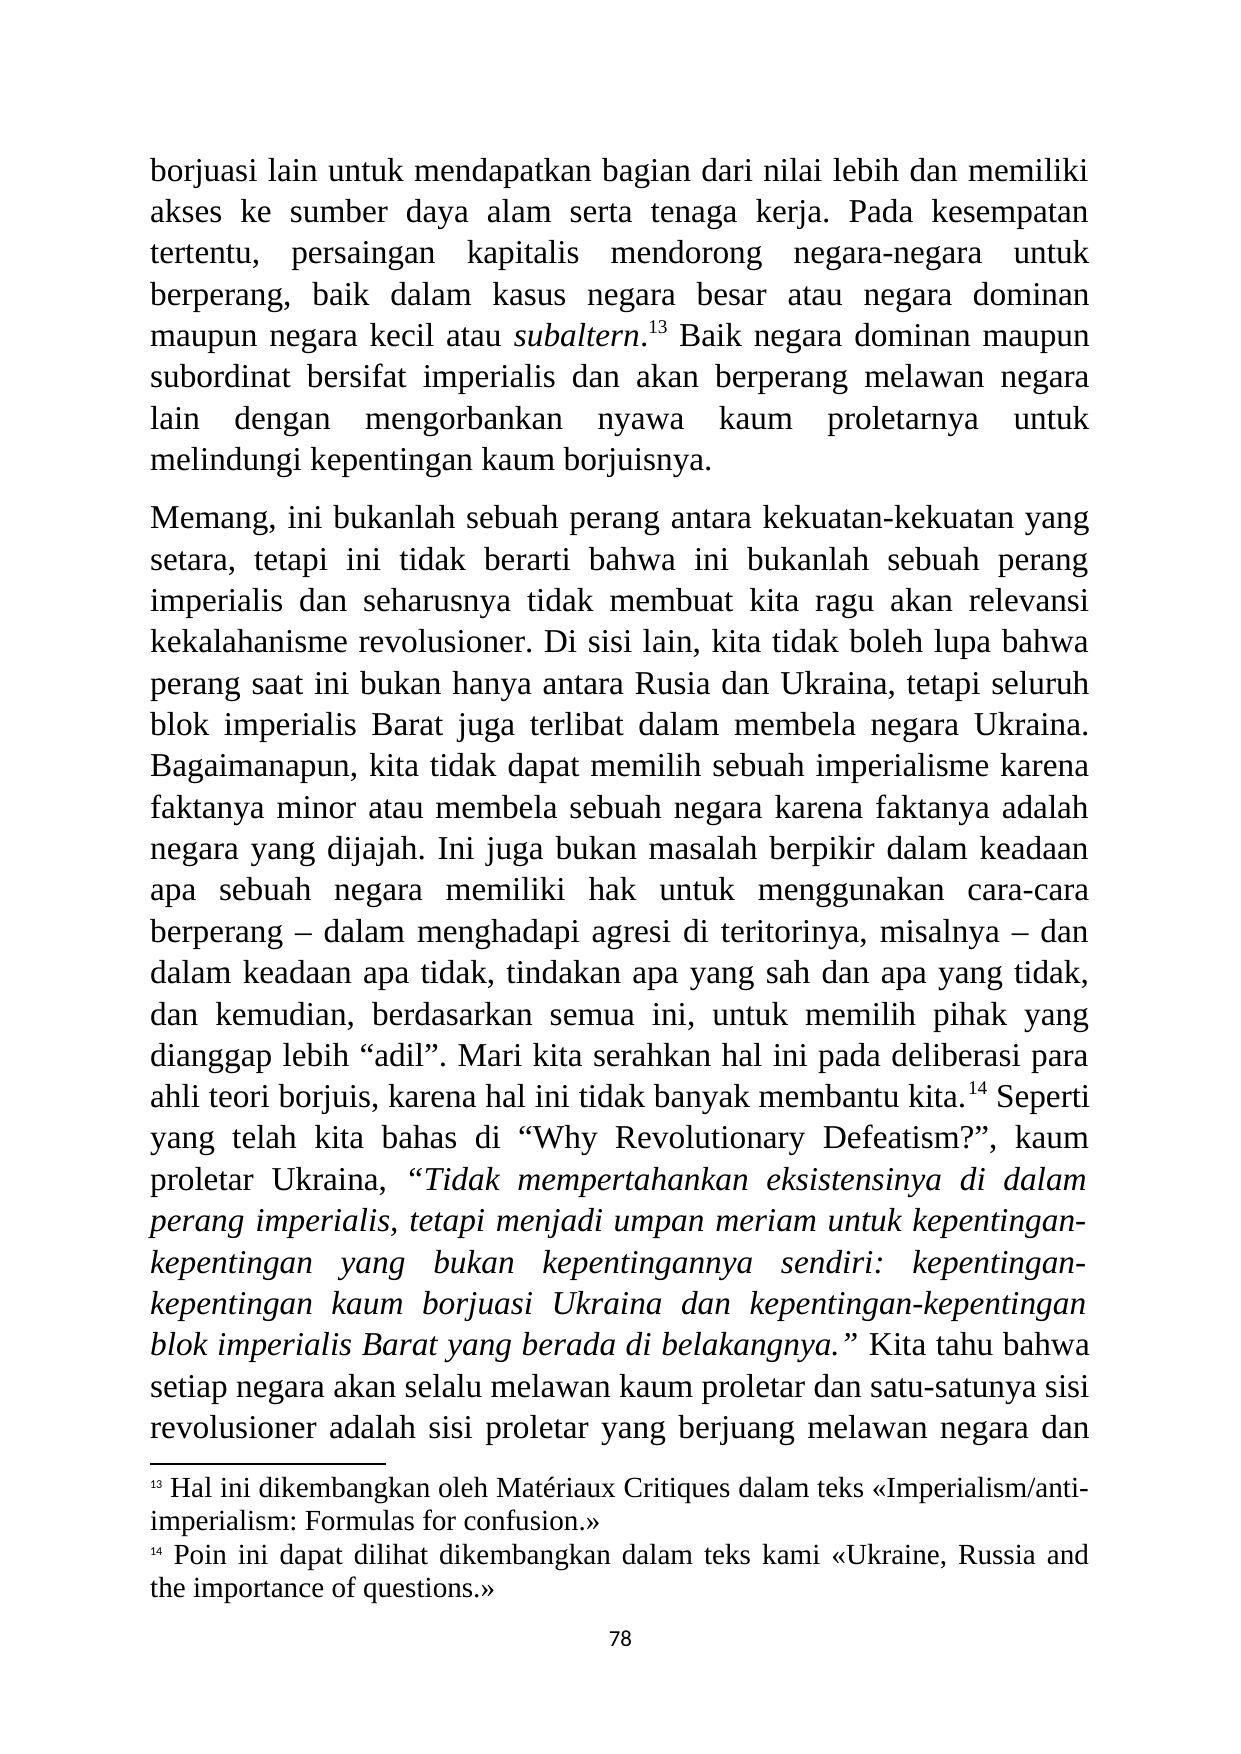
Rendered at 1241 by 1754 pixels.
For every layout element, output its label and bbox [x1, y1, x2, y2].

text [150, 150, 1090, 478]
text [150, 497, 1090, 1446]
